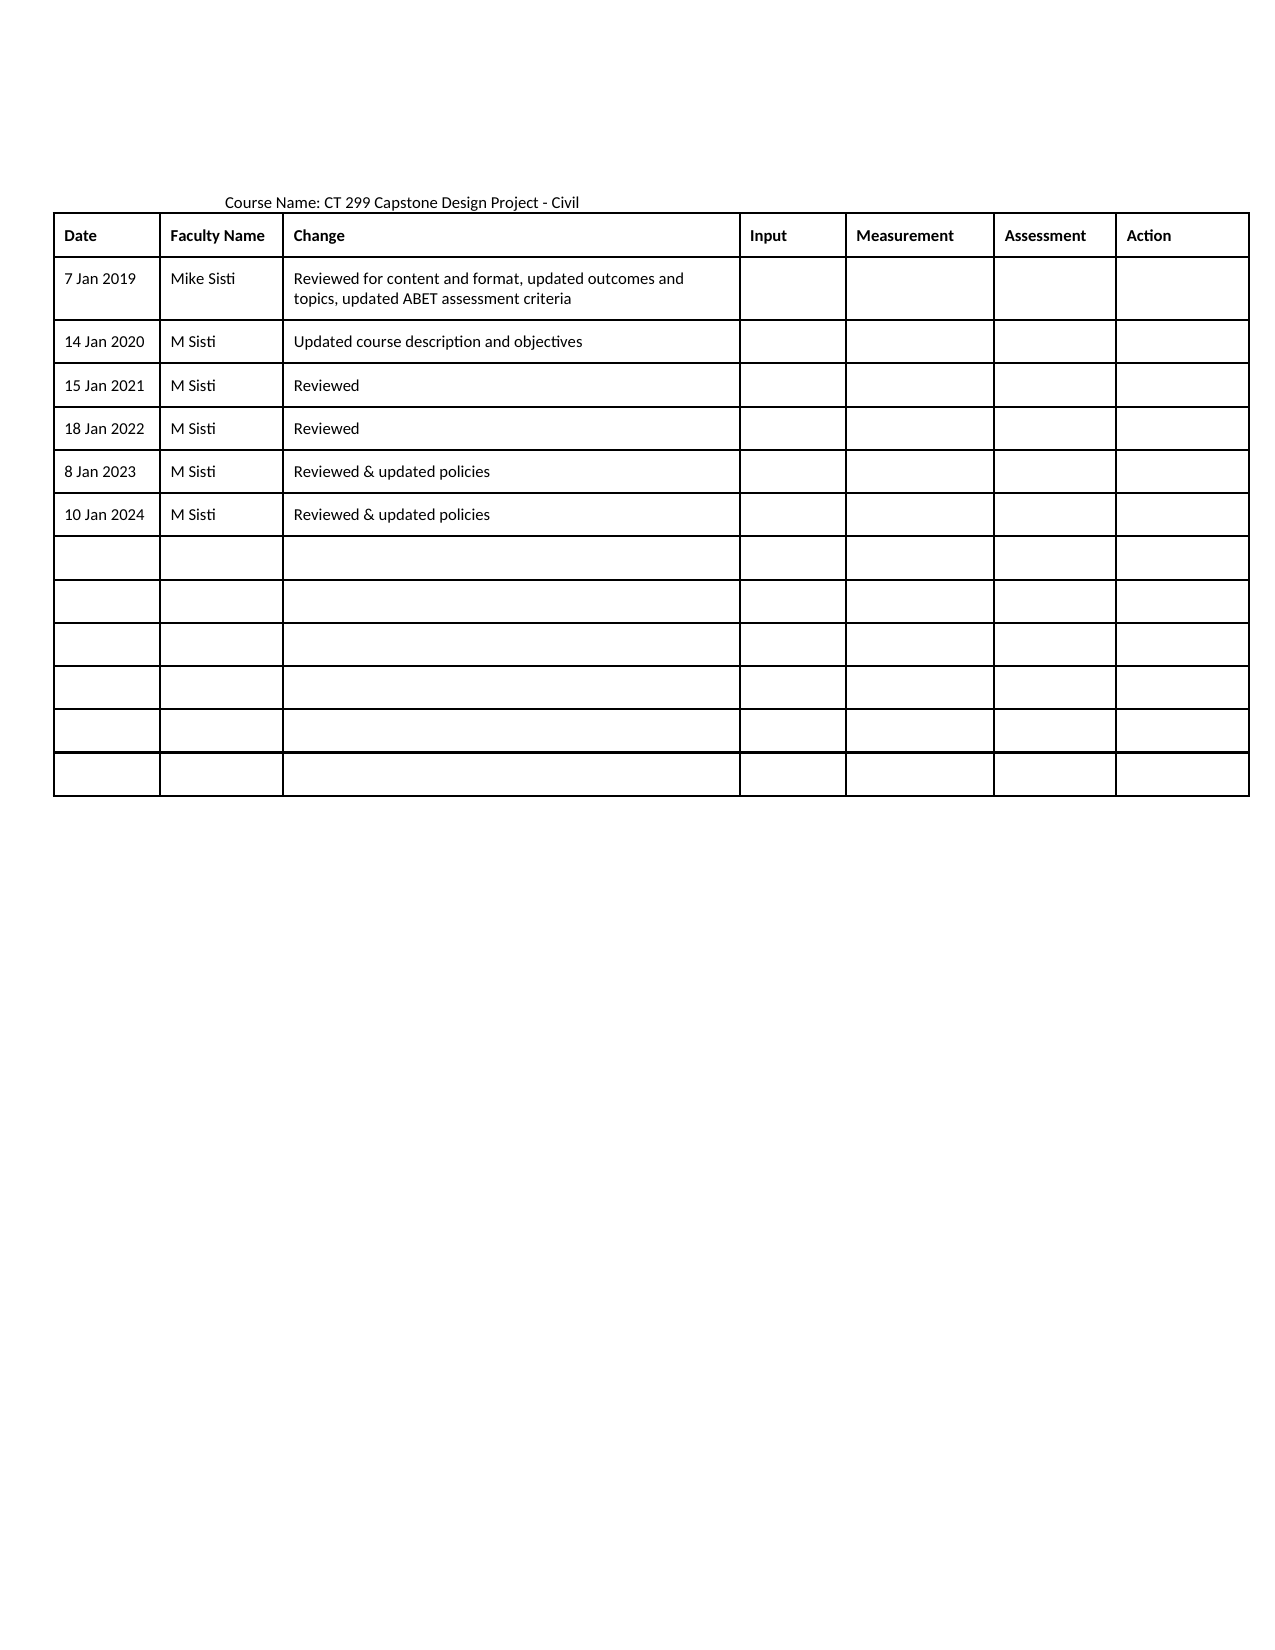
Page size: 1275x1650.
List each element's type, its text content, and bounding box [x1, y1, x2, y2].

table_cell [1117, 667, 1248, 708]
table_cell [995, 258, 1115, 319]
table_cell [55, 581, 159, 622]
table_cell [741, 754, 845, 794]
table_cell [284, 624, 739, 665]
table_cell Reviewed for content and format, updated outcomes and topics, updated ABET assessment criteria [284, 258, 739, 319]
table_cell [1117, 494, 1248, 535]
table_cell [284, 754, 739, 794]
table_cell [847, 624, 993, 665]
table_cell [995, 754, 1115, 794]
table_cell [995, 624, 1115, 665]
table_cell [161, 537, 282, 578]
table_cell [1117, 364, 1248, 406]
table_cell M Sisti [161, 494, 282, 535]
table_cell [55, 537, 159, 578]
table_cell 7 Jan 2019 [55, 258, 159, 319]
table_cell [55, 710, 159, 751]
table_cell [1117, 321, 1248, 362]
table_cell Reviewed & updated policies [284, 451, 739, 492]
table_cell [995, 537, 1115, 578]
table_cell [161, 710, 282, 751]
table_cell 18 Jan 2022 [55, 408, 159, 449]
table_cell 15 Jan 2021 [55, 364, 159, 406]
table_cell [741, 581, 845, 622]
table_header Assessment [995, 214, 1115, 256]
table_header Measurement [847, 214, 993, 256]
table_cell [1117, 258, 1248, 319]
table_cell Reviewed & updated policies [284, 494, 739, 535]
table_cell [1117, 451, 1248, 492]
table_cell M Sisti [161, 364, 282, 406]
table_cell [995, 710, 1115, 751]
table_cell [741, 537, 845, 578]
table_cell [847, 258, 993, 319]
table_cell [741, 321, 845, 362]
table_cell [1117, 537, 1248, 578]
table_cell [995, 451, 1115, 492]
table_cell [995, 364, 1115, 406]
table_cell [284, 710, 739, 751]
table_header Date [55, 214, 159, 256]
table_cell M Sisti [161, 408, 282, 449]
table_cell [995, 581, 1115, 622]
table_cell [1117, 754, 1248, 794]
table_cell [1117, 581, 1248, 622]
table_cell [995, 667, 1115, 708]
table_cell [741, 408, 845, 449]
text Course Name: CT 299 Capstone Design Project - Civil [225, 192, 1125, 212]
table_cell Reviewed [284, 364, 739, 406]
table_cell [284, 581, 739, 622]
table_header Action [1117, 214, 1248, 256]
table_cell [1117, 624, 1248, 665]
table_cell [847, 667, 993, 708]
table_cell [847, 537, 993, 578]
table_cell [741, 451, 845, 492]
table_cell [741, 624, 845, 665]
table_cell [55, 624, 159, 665]
table_cell [161, 624, 282, 665]
table_cell [847, 494, 993, 535]
table_header Faculty Name [161, 214, 282, 256]
table_cell [1117, 408, 1248, 449]
table_cell [161, 754, 282, 794]
table_cell 10 Jan 2024 [55, 494, 159, 535]
table_cell [284, 667, 739, 708]
table_cell Mike Sisti [161, 258, 282, 319]
table_cell [741, 364, 845, 406]
table_cell [741, 494, 845, 535]
table_cell [847, 710, 993, 751]
table_cell M Sisti [161, 451, 282, 492]
table_cell 14 Jan 2020 [55, 321, 159, 362]
table_cell [284, 537, 739, 578]
table_cell [741, 710, 845, 751]
table_cell [741, 258, 845, 319]
table_cell [161, 667, 282, 708]
table_cell [847, 364, 993, 406]
table_cell [995, 321, 1115, 362]
table_cell [847, 754, 993, 794]
table_header Change [284, 214, 739, 256]
table_cell [995, 494, 1115, 535]
table_cell Updated course description and objectives [284, 321, 739, 362]
table_cell [741, 667, 845, 708]
table_cell [161, 581, 282, 622]
table_header Input [741, 214, 845, 256]
table_cell [55, 667, 159, 708]
table_cell [847, 451, 993, 492]
table_cell [1117, 710, 1248, 751]
table_cell 8 Jan 2023 [55, 451, 159, 492]
table_cell [847, 321, 993, 362]
table_cell [55, 754, 159, 794]
table_cell M Sisti [161, 321, 282, 362]
table_cell Reviewed [284, 408, 739, 449]
table_cell [847, 581, 993, 622]
table_cell [995, 408, 1115, 449]
table_cell [847, 408, 993, 449]
